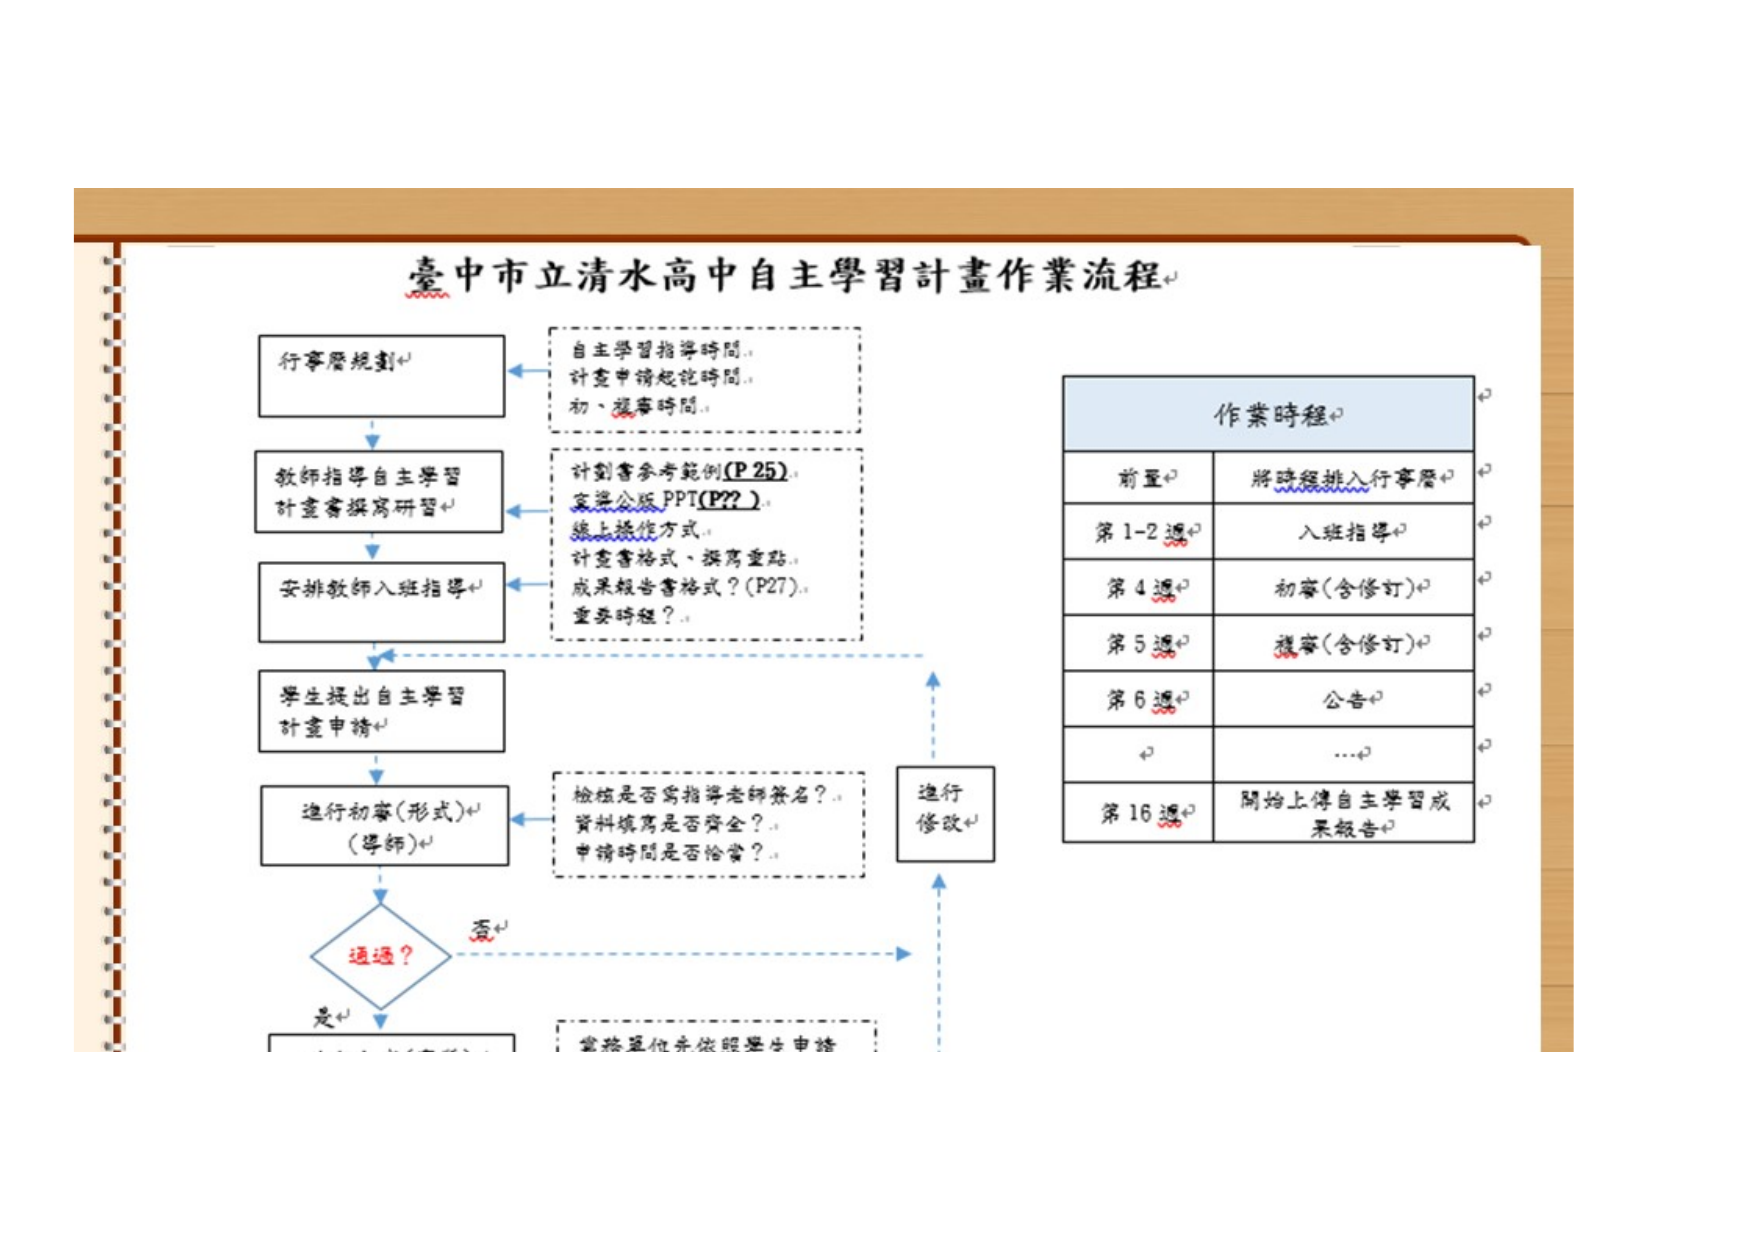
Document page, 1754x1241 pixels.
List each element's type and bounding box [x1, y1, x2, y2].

picture [73, 188, 1574, 1052]
